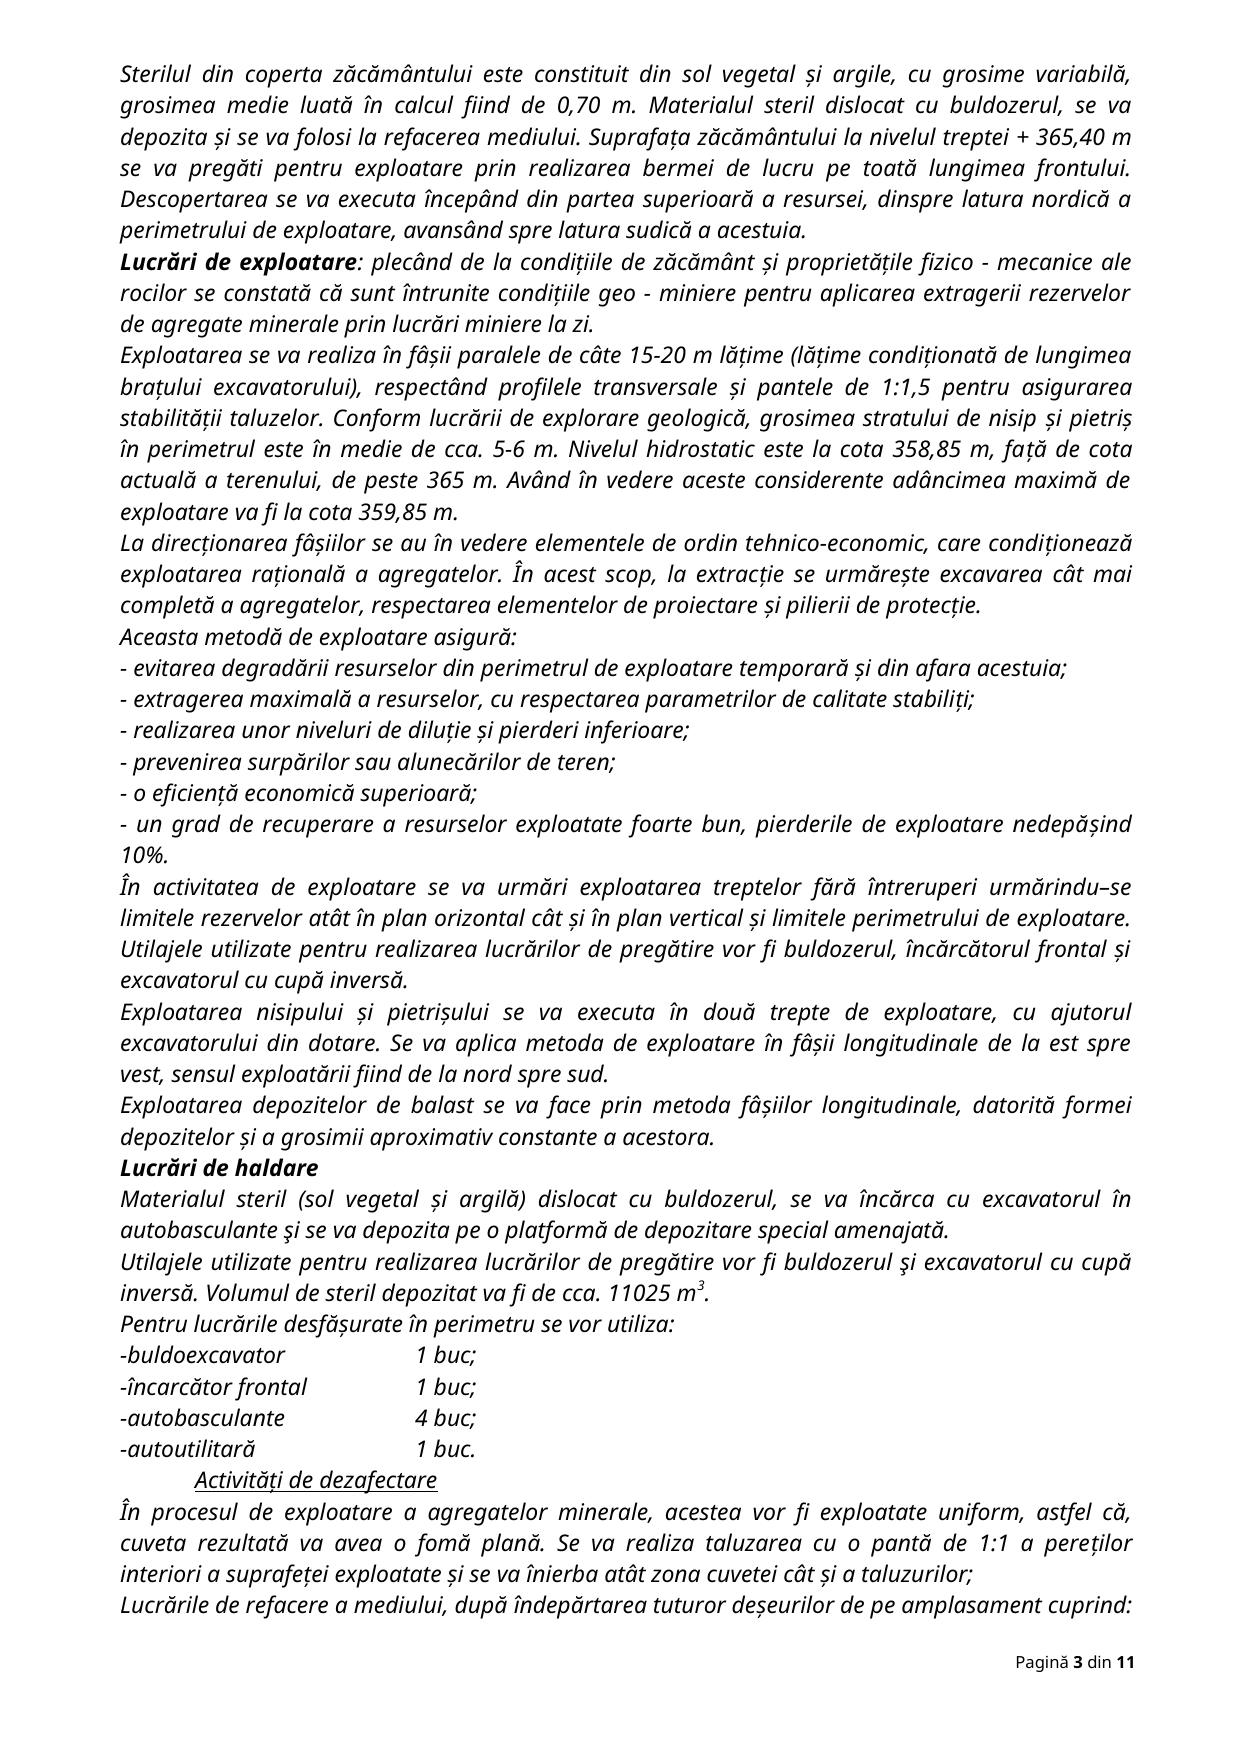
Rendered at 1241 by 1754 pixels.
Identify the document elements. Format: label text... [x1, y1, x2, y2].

list Pentru lucrările desfășurate în perimetru se vor utiliza: [120, 1308, 1135, 1339]
text Lucrările de refacere a mediului, după îndepărtarea tuturor deșeurilor de pe amplasament cuprind: [120, 1589, 1135, 1621]
text - prevenirea surpărilor sau alunecărilor de teren; [120, 746, 1135, 777]
list -autobasculante 4 buc; [120, 1402, 1135, 1433]
text Activități de dezafectare [120, 1464, 1135, 1496]
list Exploatarea depozitelor de balast se va face prin metoda fâșiilor longitudinale, datorită formei depozitelor și a grosimii aproximativ constante a acestora. [120, 1089, 1135, 1152]
list -încarcător frontal 1 buc; [120, 1371, 1135, 1402]
list Lucrări de haldare [120, 1152, 1135, 1183]
list -buldoexcavator 1 buc; [120, 1339, 1135, 1371]
text În activitatea de exploatare se va urmări exploatarea treptelor fără întreruperi urmărindu–se limitele rezervelor atât în plan orizontal cât şi în plan vertical şi limitele perimetrului de exploatare. Utilajele utilizate pentru realizarea lucrărilor de pregătire vor fi buldozerul, încărcătorul frontal şi excavatorul cu cupă inversă. [120, 871, 1135, 996]
text - extragerea maximală a resurselor, cu respectarea parametrilor de calitate stabiliți; [120, 683, 1135, 714]
text Exploatarea nisipului şi pietrişului se va executa în două trepte de exploatare, cu ajutorul excavatorului din dotare. Se va aplica metoda de exploatare în fâşii longitudinale de la est spre vest, sensul exploatării fiind de la nord spre sud. [120, 996, 1135, 1089]
text La direcționarea fâșiilor se au în vedere elementele de ordin tehnico-economic, care condiționează exploatarea rațională a agregatelor. În acest scop, la extracție se urmărește excavarea cât mai completă a agregatelor, respectarea elementelor de proiectare și pilierii de protecție. [120, 527, 1135, 621]
text În procesul de exploatare a agregatelor minerale, acestea vor fi exploatate uniform, astfel că, cuveta rezultată va avea o fomă plană. Se va realiza taluzarea cu o pantă de 1:1 a pereților interiori a suprafeței exploatate și se va înierba atât zona cuvetei cât și a taluzurilor; [120, 1496, 1135, 1589]
text Aceasta metodă de exploatare asigură: [120, 621, 1135, 652]
list -autoutilitară 1 buc. [120, 1433, 1135, 1464]
text - evitarea degradării resurselor din perimetrul de exploatare temporară și din afara acestuia; [120, 652, 1135, 683]
text - realizarea unor niveluri de diluție și pierderi inferioare; [120, 714, 1135, 746]
text Sterilul din coperta zăcământului este constituit din sol vegetal şi argile, cu grosime variabilă, grosimea medie luată în calcul fiind de 0,70 m. Materialul steril dislocat cu buldozerul, se va depozita şi se va folosi la refacerea mediului. Suprafața zăcământului la nivelul treptei + 365,40 m se va pregăti pentru exploatare prin realizarea bermei de lucru pe toată lungimea frontului. Descopertarea se va executa începând din partea superioară a resursei, dinspre latura nordică a perimetrului de exploatare, avansând spre latura sudică a acestuia. [120, 58, 1135, 246]
text Exploatarea se va realiza în fâșii paralele de câte 15-20 m lățime (lățime condiționată de lungimea brațului excavatorului), respectând profilele transversale și pantele de 1:1,5 pentru asigurarea stabilității taluzelor. Conform lucrării de explorare geologică, grosimea stratului de nisip și pietriș în perimetrul este în medie de cca. 5-6 m. Nivelul hidrostatic este la cota 358,85 m, față de cota actuală a terenului, de peste 365 m. Având în vedere aceste considerente adâncimea maximă de exploatare va fi la cota 359,85 m. [120, 339, 1135, 527]
list Utilajele utilizate pentru realizarea lucrărilor de pregătire vor fi buldozerul şi excavatorul cu cupă inversă. Volumul de steril depozitat va fi de cca. 11025 m3. [120, 1246, 1135, 1308]
text - un grad de recuperare a resurselor exploatate foarte bun, pierderile de exploatare nedepășind 10%. [120, 808, 1135, 871]
text - o eficiență economică superioară; [120, 777, 1135, 808]
text Lucrări de exploatare: plecând de la condiţiile de zăcământ şi proprietăţile fizico - mecanice ale rocilor se constată că sunt întrunite condiţiile geo - miniere pentru aplicarea extragerii rezervelor de agregate minerale prin lucrări miniere la zi. [120, 246, 1135, 339]
list Materialul steril (sol vegetal și argilă) dislocat cu buldozerul, se va încărca cu excavatorul în autobasculante şi se va depozita pe o platformă de depozitare special amenajată. [120, 1183, 1135, 1246]
